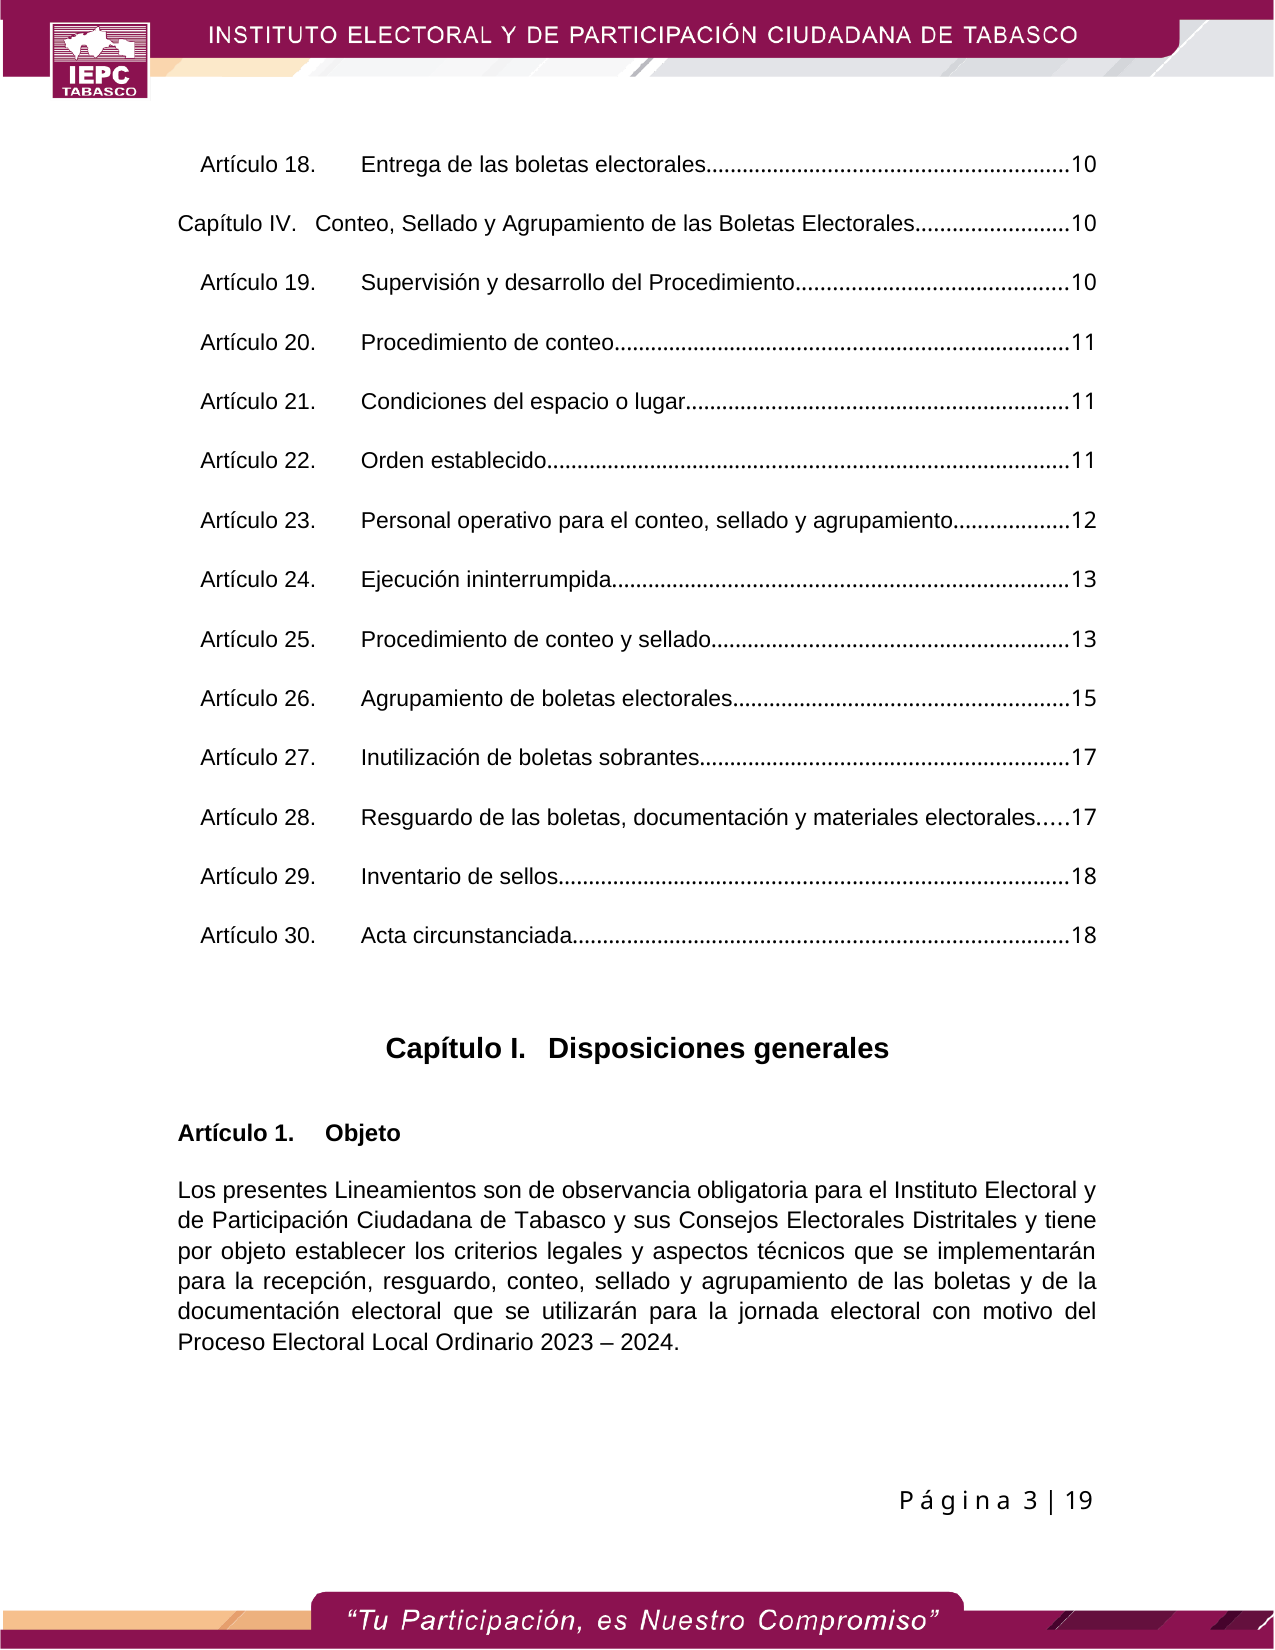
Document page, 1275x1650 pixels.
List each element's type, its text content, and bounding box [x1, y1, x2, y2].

subtitle Objeto [177, 1119, 1098, 1147]
picture [0, 0, 1274, 1649]
subtitle Disposiciones generales [236, 1031, 1039, 1064]
text Los presentes Lineamientos son de observancia obligatoria para el Instituto Electoral y de Participación Ciudadana de Tabasco y sus Consejos Electorales Distritales y tiene por objeto establecer los criterios legales y aspectos técnicos que se implementarán para la recepción, resguardo, conteo, sellado y agrupamiento de las boletas y de la documentación electoral que se utilizarán para la jornada electoral con motivo del Proceso Electoral Local Ordinario 2023 – 2024. [177, 1176, 1098, 1355]
